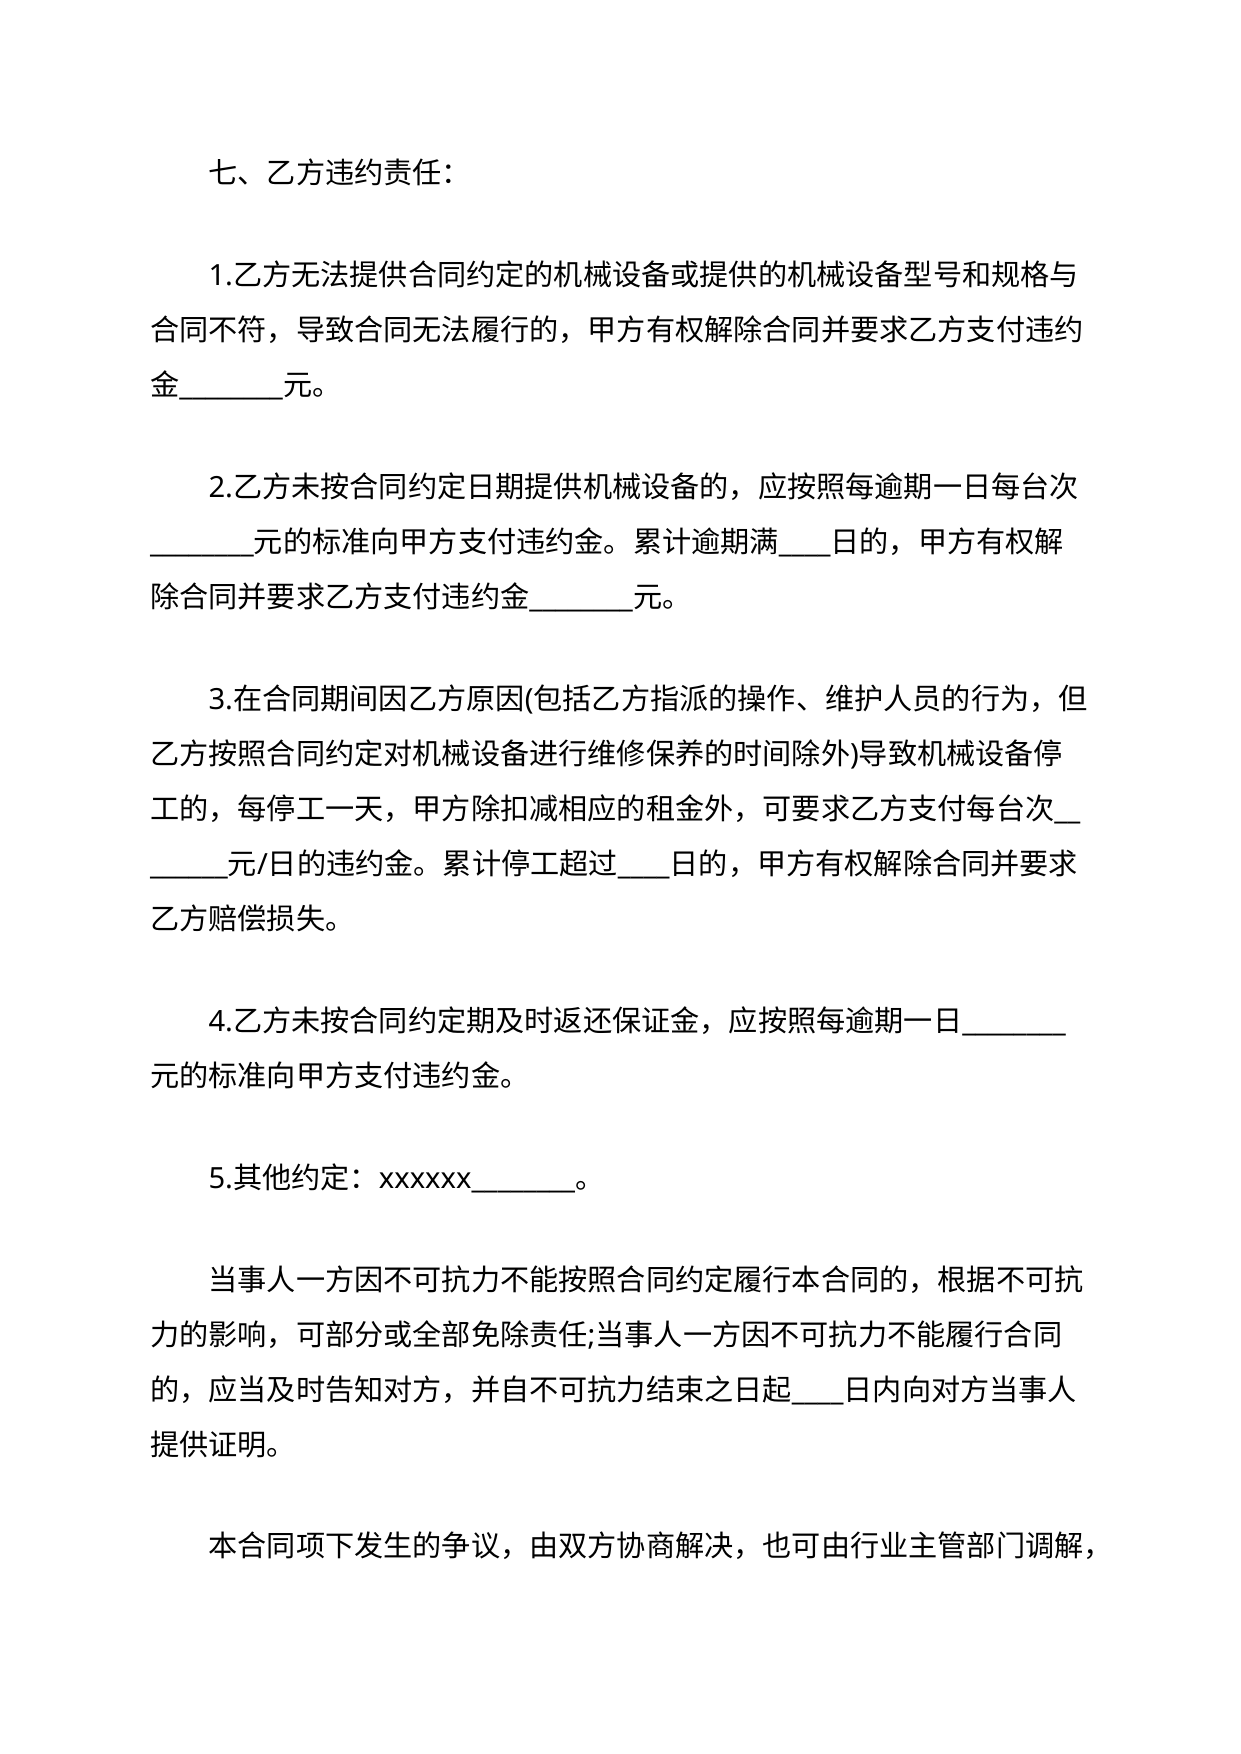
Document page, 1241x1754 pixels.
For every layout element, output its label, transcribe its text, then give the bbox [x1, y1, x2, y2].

text 1.乙方无法提供合同约定的机械设备或提供的机械设备型号和规格与合同不符，导致合同无法履行的，甲方有权解除合同并要求乙方支付违约金________元。 [150, 252, 1090, 404]
text 七、乙方违约责任： [150, 150, 1090, 192]
text 当事人一方因不可抗力不能按照合同约定履行本合同的，根据不可抗力的影响，可部分或全部免除责任;当事人一方因不可抗力不能履行合同的，应当及时告知对方，并自不可抗力结束之日起____日内向对方当事人提供证明。 [150, 1256, 1090, 1463]
text 3.在合同期间因乙方原因(包括乙方指派的操作、维护人员的行为，但乙方按照合同约定对机械设备进行维修保养的时间除外)导致机械设备停工的，每停工一天，甲方除扣减相应的租金外，可要求乙方支付每台次________元/日的违约金。累计停工超过____日的，甲方有权解除合同并要求乙方赔偿损失。 [150, 676, 1090, 938]
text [150, 1523, 1090, 1565]
text 2.乙方未按合同约定日期提供机械设备的，应按照每逾期一日每台次________元的标准向甲方支付违约金。累计逾期满____日的，甲方有权解除合同并要求乙方支付违约金________元。 [150, 464, 1090, 616]
text 5.其他约定：xxxxxx________。 [150, 1154, 1090, 1197]
text 4.乙方未按合同约定期及时返还保证金，应按照每逾期一日________元的标准向甲方支付违约金。 [150, 997, 1090, 1095]
